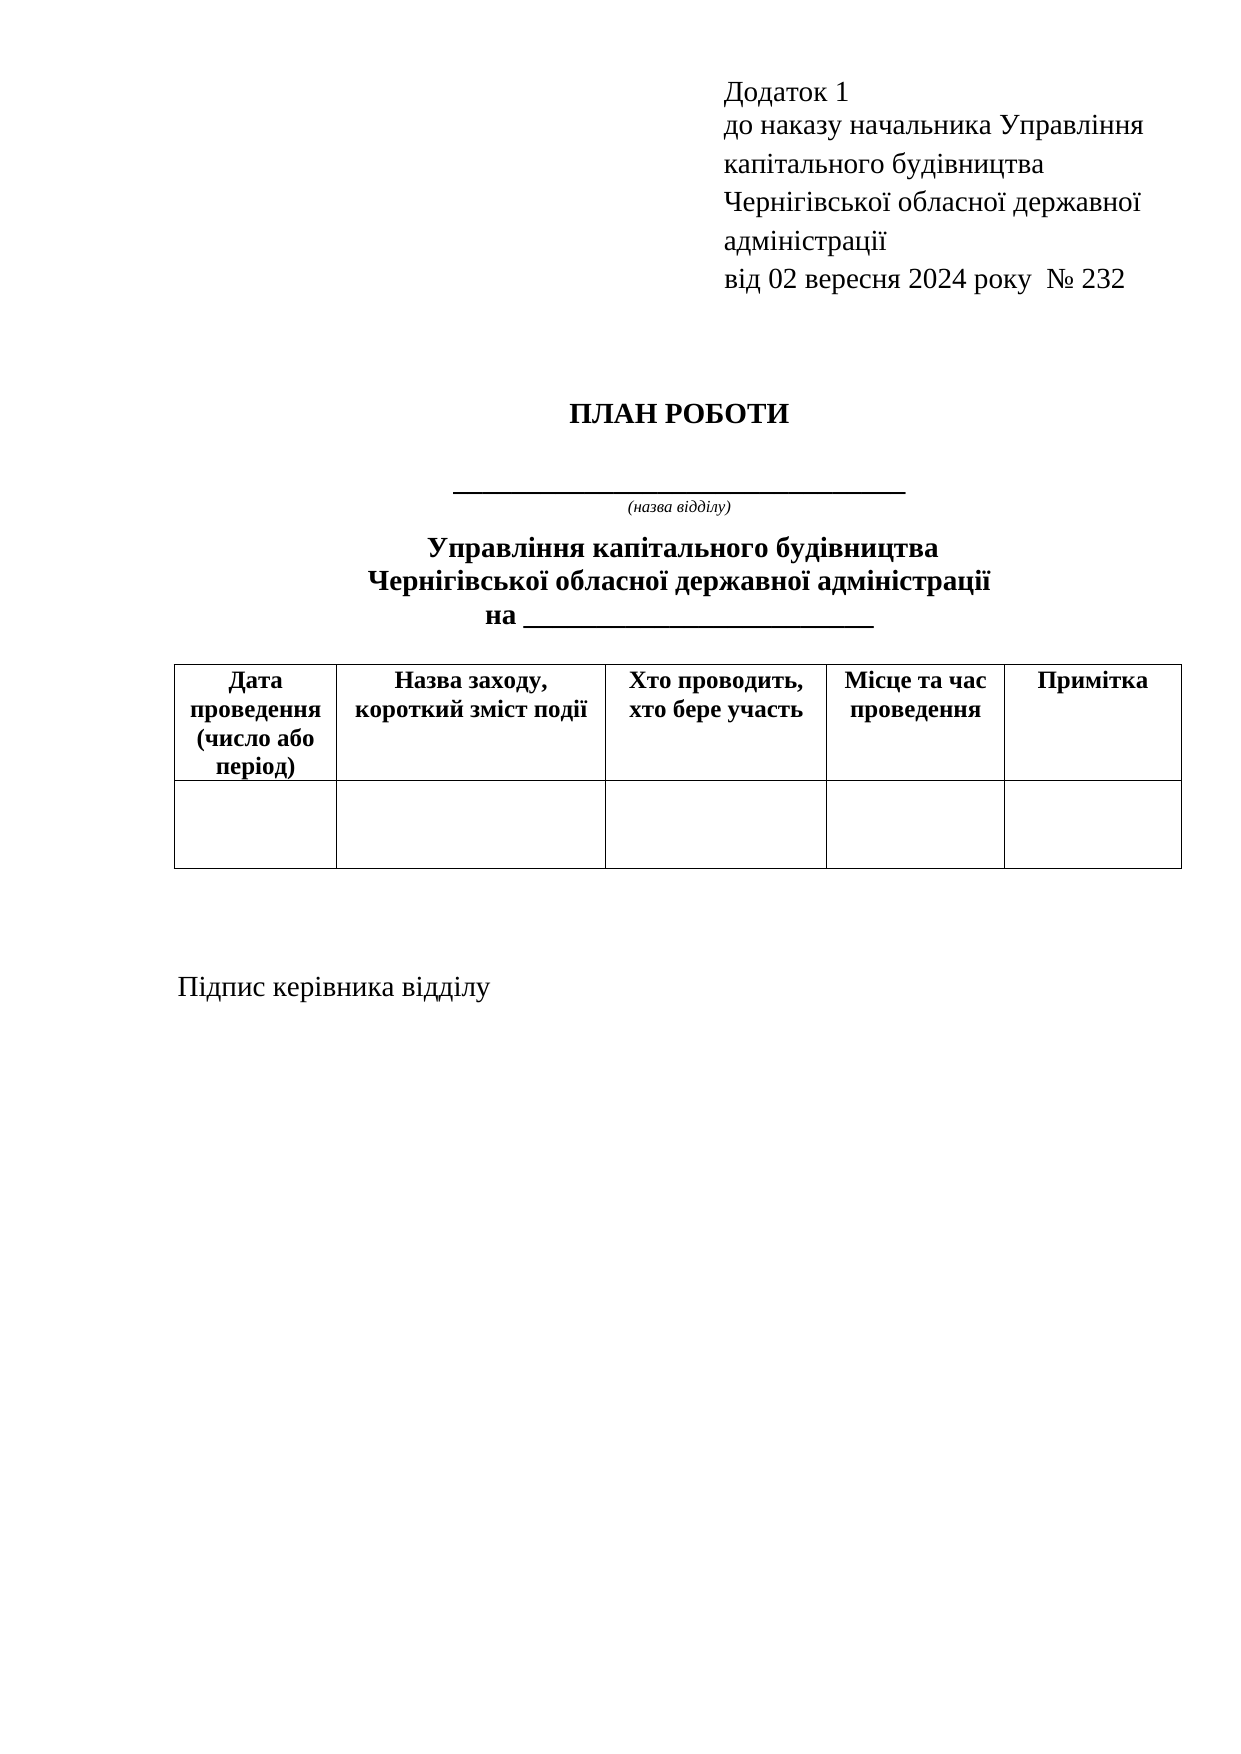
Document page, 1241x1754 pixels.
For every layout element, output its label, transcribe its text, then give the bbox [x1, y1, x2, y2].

table_cell [175, 781, 336, 867]
text до наказу начальника Управління [723, 107, 1181, 141]
table_header Хто проводить, хто бере участь [606, 665, 826, 780]
text _______________________________ [177, 463, 1181, 496]
table_header Місце та час проведення [827, 665, 1004, 780]
text Додаток 1 [650, 74, 1181, 107]
text Управління капітального будівництва [177, 530, 1181, 563]
table_cell [606, 781, 826, 867]
table_cell [827, 781, 1004, 867]
text на ________________________ [177, 597, 1181, 631]
text ПЛАН РОБОТИ [177, 396, 1181, 429]
text від 02 вересня 2024 року № 232 [177, 262, 1181, 295]
text Підпис керівника відділу [177, 969, 1181, 1003]
table_header Дата проведення (число або період) [175, 665, 336, 780]
table_header Назва заходу, короткий зміст події [337, 665, 605, 780]
table_cell [337, 781, 605, 867]
text капітального будівництва Чернігівської обласної державної адміністрації [723, 146, 1181, 257]
table_header Примітка [1005, 665, 1181, 780]
table_cell [1005, 781, 1181, 867]
text Чернігівської обласної державної адміністрації [177, 563, 1181, 597]
text (назва відділу) [177, 496, 1181, 530]
